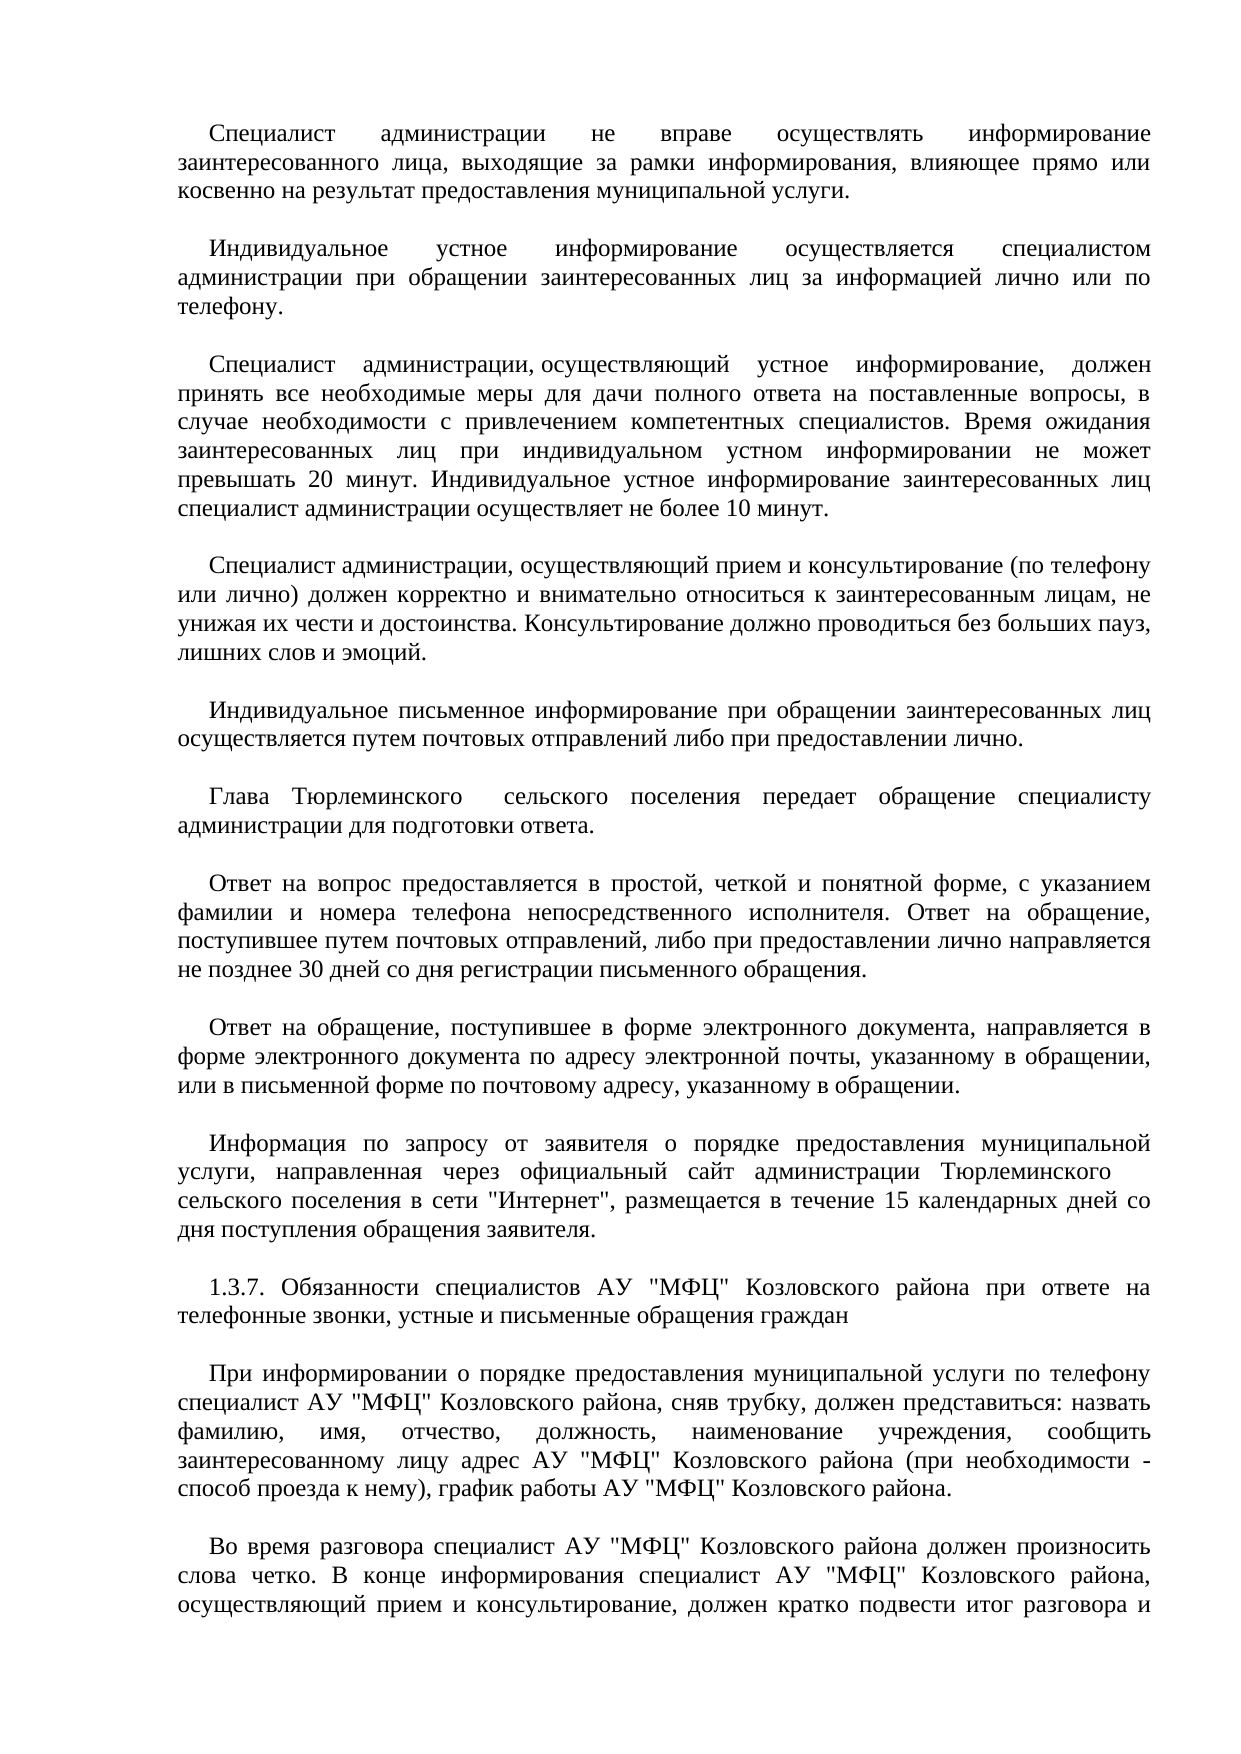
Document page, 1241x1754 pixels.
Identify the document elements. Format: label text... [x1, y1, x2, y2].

text Индивидуальное письменное информирование при обращении заинтересованных лиц осуществляется путем почтовых отправлений либо при предоставлении лично. [177, 695, 1152, 752]
text Индивидуальное устное информирование осуществляется специалистом администрации при обращении заинтересованных лиц за информацией лично или по телефону. [177, 233, 1152, 320]
text Специалист администрации, осуществляющий прием и консультирование (по телефону или лично) должен корректно и внимательно относиться к заинтересованным лицам, не унижая их чести и достоинства. Консультирование должно проводиться без больших пауз, лишних слов и эмоций. [177, 551, 1152, 666]
text Ответ на обращение, поступившее в форме электронного документа, направляется в форме электронного документа по адресу электронной почты, указанному в обращении, или в письменной форме по почтовому адресу, указанному в обращении. [177, 1012, 1152, 1098]
text Специалист администрации не вправе осуществлять информирование заинтересованного лица, выходящие за рамки информирования, влияющее прямо или косвенно на результат предоставления муниципальной услуги. [177, 118, 1152, 204]
text Специалист администрации, осуществляющий устное информирование, должен принять все необходимые меры для дачи полного ответа на поставленные вопросы, в случае необходимости с привлечением компетентных специалистов. Время ожидания заинтересованных лиц при индивидуальном устном информировании не может превышать 20 минут. Индивидуальное устное информирование заинтересованных лиц специалист администрации осуществляет не более 10 минут. [177, 349, 1152, 521]
text При информировании о порядке предоставления муниципальной услуги по телефону специалист АУ "МФЦ" Козловского района, сняв трубку, должен представиться: назвать фамилию, имя, отчество, должность, наименование учреждения, сообщить заинтересованному лицу адрес АУ "МФЦ" Козловского района (при необходимости - способ проезда к нему), график работы АУ "МФЦ" Козловского района. [177, 1358, 1152, 1502]
text Глава Тюрлеминского сельского поселения передает обращение специалисту администрации для подготовки ответа. [177, 781, 1152, 839]
text 1.3.7. Обязанности специалистов АУ "МФЦ" Козловского района при ответе на телефонные звонки, устные и письменные обращения граждан [177, 1272, 1152, 1329]
text Информация по запросу от заявителя о порядке предоставления муниципальной услуги, направленная через официальный сайт администрации Тюрлеминского сельского поселения в сети "Интернет", размещается в течение 15 календарных дней со дня поступления обращения заявителя. [177, 1128, 1152, 1243]
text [177, 1531, 1152, 1618]
text Ответ на вопрос предоставляется в простой, четкой и понятной форме, с указанием фамилии и номера телефона непосредственного исполнителя. Ответ на обращение, поступившее путем почтовых отправлений, либо при предоставлении лично направляется не позднее 30 дней со дня регистрации письменного обращения. [177, 868, 1152, 983]
